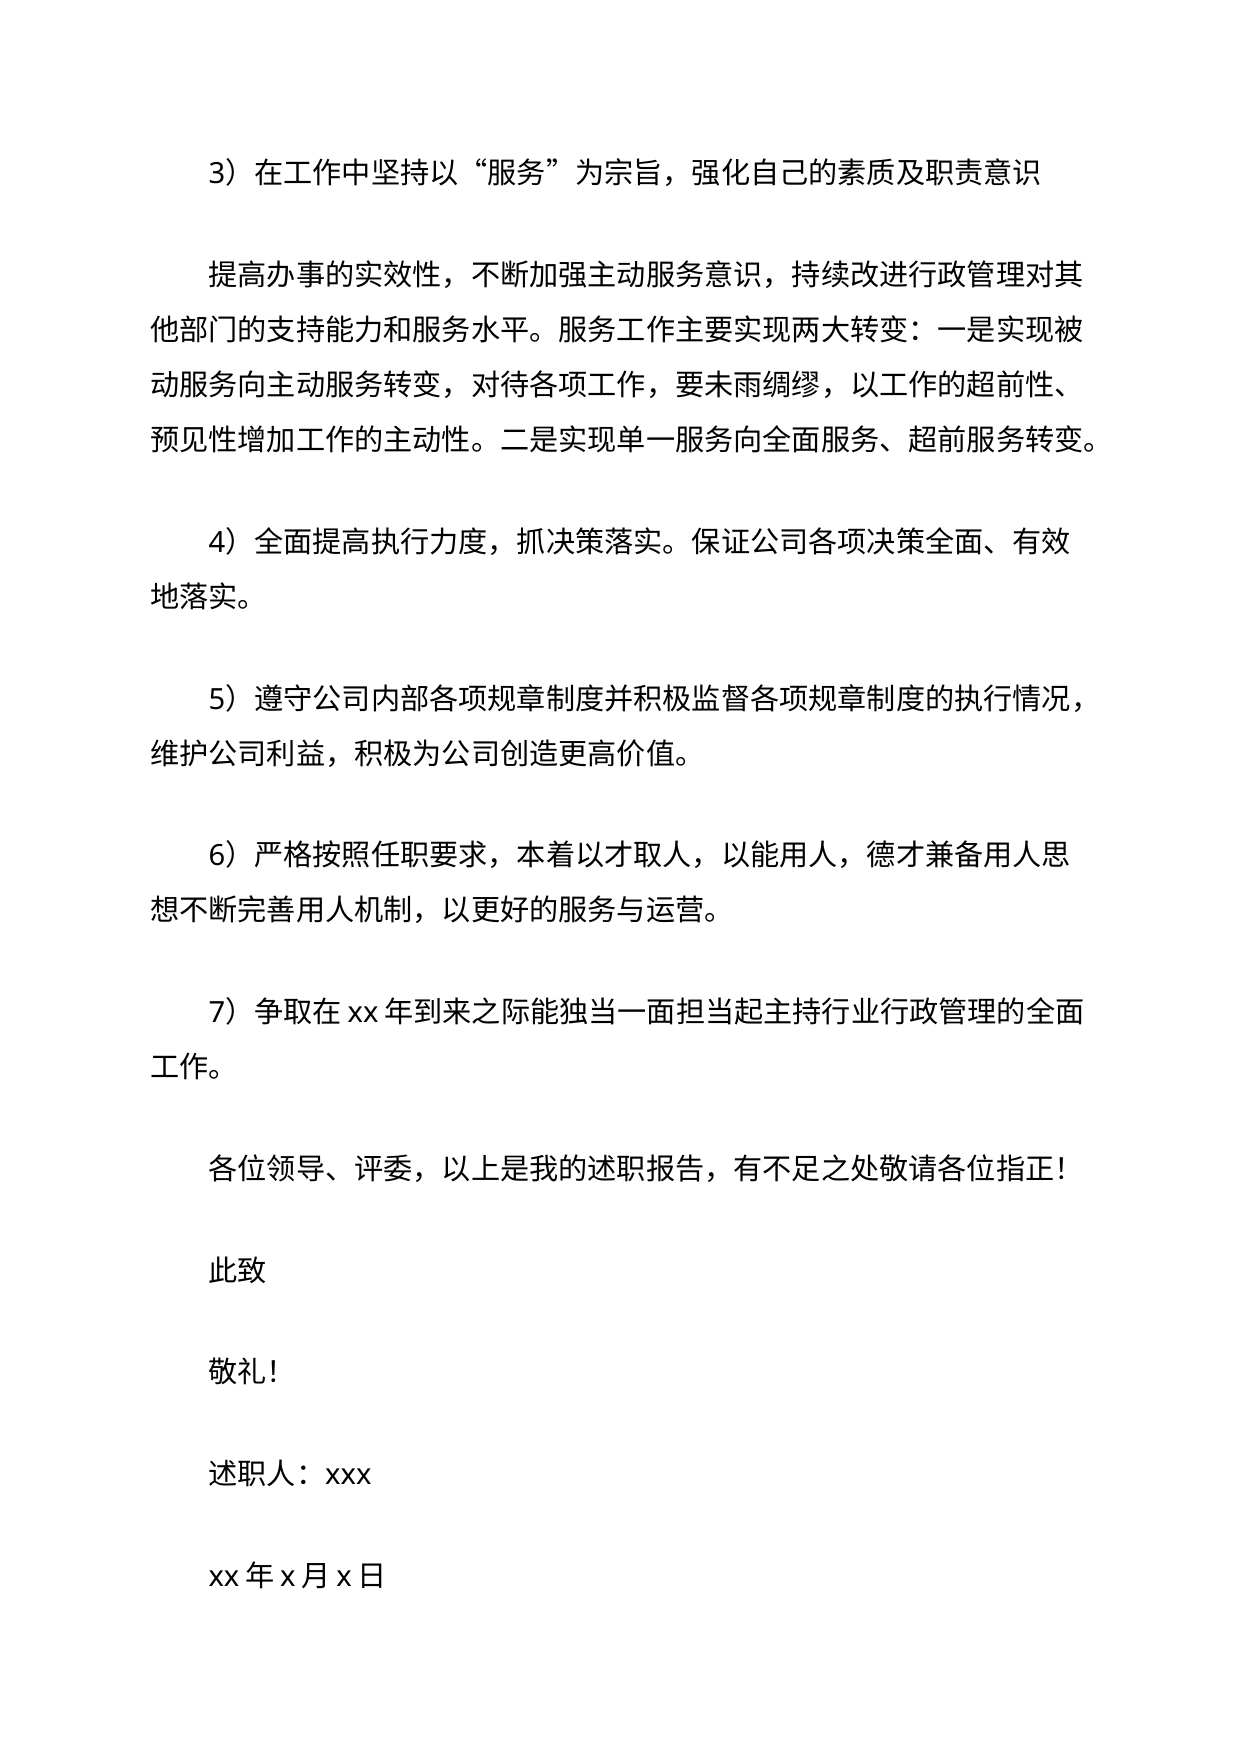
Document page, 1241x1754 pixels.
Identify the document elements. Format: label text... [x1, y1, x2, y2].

text 7）争取在xx年到来之际能独当一面担当起主持行业行政管理的全面工作。 [150, 989, 1090, 1086]
text 各位领导、评委，以上是我的述职报告，有不足之处敬请各位指正！ [150, 1146, 1090, 1188]
text 3）在工作中坚持以“服务”为宗旨，强化自己的素质及职责意识 [150, 150, 1090, 192]
text 敬礼！ [150, 1349, 1090, 1391]
text xx年x月x日 [150, 1553, 1090, 1595]
text 4）全面提高执行力度，抓决策落实。保证公司各项决策全面、有效地落实。 [150, 518, 1090, 616]
text 6）严格按照任职要求，本着以才取人，以能用人，德才兼备用人思想不断完善用人机制，以更好的服务与运营。 [150, 832, 1090, 929]
text 述职人：xxx [150, 1451, 1090, 1493]
text 5）遵守公司内部各项规章制度并积极监督各项规章制度的执行情况，维护公司利益，积极为公司创造更高价值。 [150, 675, 1090, 772]
text 提高办事的实效性，不断加强主动服务意识，持续改进行政管理对其他部门的支持能力和服务水平。服务工作主要实现两大转变：一是实现被动服务向主动服务转变，对待各项工作，要未雨绸缪，以工作的超前性、预见性增加工作的主动性。二是实现单一服务向全面服务、超前服务转变。 [150, 252, 1090, 459]
text 此致 [150, 1247, 1090, 1289]
